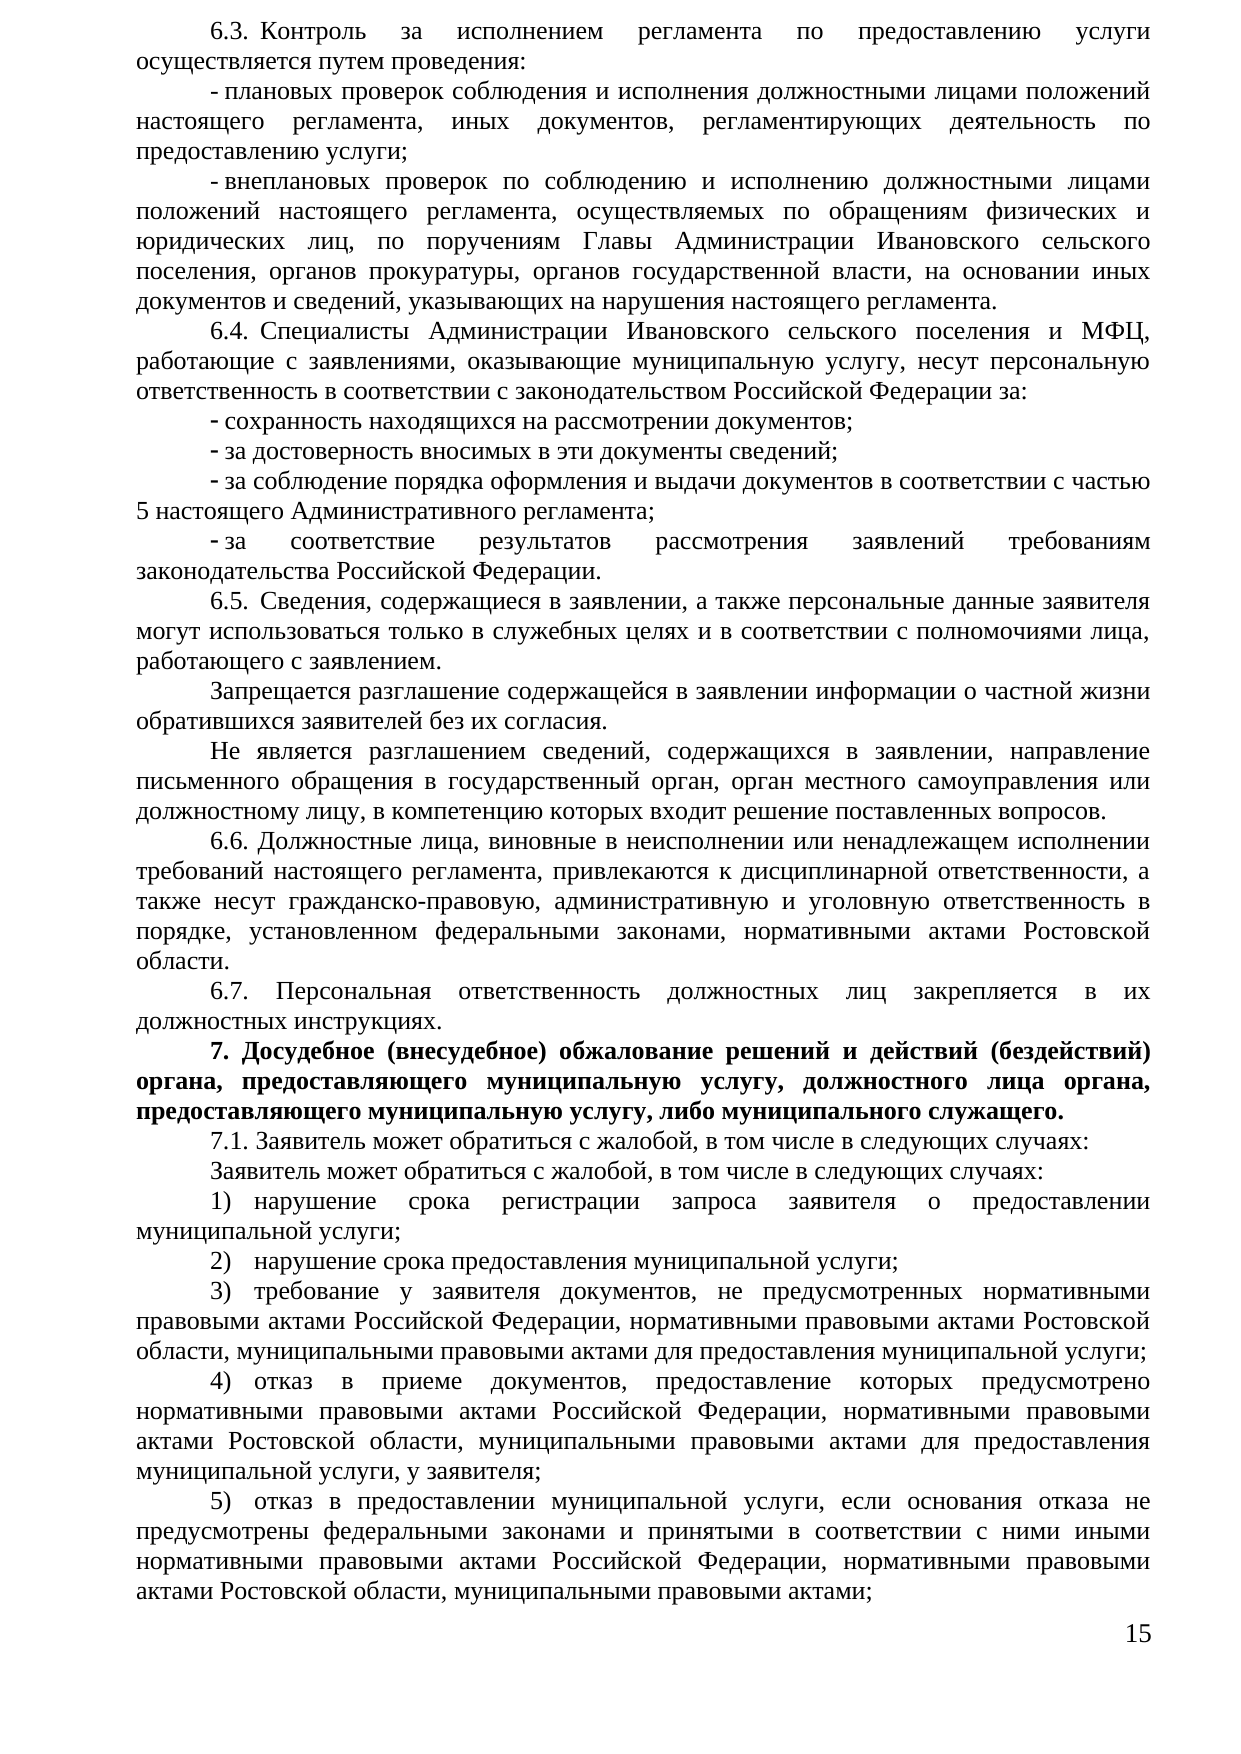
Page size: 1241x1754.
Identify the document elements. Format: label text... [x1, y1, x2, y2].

text Заявитель может обратиться с жалобой, в том числе в следующих случаях: [136, 1155, 1152, 1185]
list отказ в приеме документов, предоставление которых предусмотрено нормативными правовыми актами Российской Федерации, нормативными правовыми актами Ростовской области, муниципальными правовыми актами для предоставления муниципальной услуги, у заявителя; [136, 1365, 1152, 1485]
list нарушение срока регистрации запроса заявителя о предоставлении муниципальной услуги; [136, 1185, 1152, 1245]
list сохранность находящихся на рассмотрении документов; [136, 405, 1152, 435]
list отказ в предоставлении муниципальной услуги, если основания отказа не предусмотрены федеральными законами и принятыми в соответствии с ними иными нормативными правовыми актами Российской Федерации, нормативными правовыми актами Ростовской области, муниципальными правовыми актами; [136, 1485, 1152, 1605]
text Запрещается разглашение содержащейся в заявлении информации о частной жизни обратившихся заявителей без их согласия. [136, 675, 1152, 735]
list Сведения, содержащиеся в заявлении, а также персональные данные заявителя могут использоваться только в служебных целях и в соответствии с полномочиями лица, работающего с заявлением. [136, 585, 1152, 675]
list за соблюдение порядка оформления и выдачи документов в соответствии с частью 5 настоящего Административного регламента; [136, 465, 1152, 525]
list нарушение срока предоставления муниципальной услуги; [136, 1245, 1152, 1275]
list за соответствие результатов рассмотрения заявлений требованиям законодательства Российской Федерации. [136, 525, 1152, 585]
text 7.1. Заявитель может обратиться с жалобой, в том числе в следующих случаях: [136, 1125, 1152, 1155]
list за достоверность вносимых в эти документы сведений; [136, 435, 1152, 465]
list Специалисты Администрации Ивановского сельского поселения и МФЦ, работающие с заявлениями, оказывающие муниципальную услугу, несут персональную ответственность в соответствии с законодательством Российской Федерации за: [136, 315, 1152, 405]
text 6.6. Должностные лица, виновные в неисполнении или ненадлежащем исполнении требований настоящего регламента, привлекаются к дисциплинарной ответственности, а также несут гражданско-правовую, административную и уголовную ответственность в порядке, установленном федеральными законами, нормативными актами Ростовской области. [136, 825, 1152, 975]
text Не является разглашением сведений, содержащихся в заявлении, направление письменного обращения в государственный орган, орган местного самоуправления или должностному лицу, в компетенцию которых входит решение поставленных вопросов. [136, 735, 1152, 825]
list внеплановых проверок по соблюдению и исполнению должностными лицами положений настоящего регламента, осуществляемых по обращениям физических и юридических лиц, по поручениям Главы Администрации Ивановского сельского поселения, органов прокуратуры, органов государственной власти, на основании иных документов и сведений, указывающих на нарушения настоящего регламента. [136, 165, 1152, 315]
list Контроль за исполнением регламента по предоставлению услуги осуществляется путем проведения: [136, 15, 1152, 75]
list требование у заявителя документов, не предусмотренных нормативными правовыми актами Российской Федерации, нормативными правовыми актами Ростовской области, муниципальными правовыми актами для предоставления муниципальной услуги; [136, 1275, 1152, 1365]
text 7. Досудебное (внесудебное) обжалование решений и действий (бездействий) органа, предоставляющего муниципальную услугу, должностного лица органа, предоставляющего муниципальную услугу, либо муниципального служащего. [136, 1035, 1152, 1125]
text 6.7. Персональная ответственность должностных лиц закрепляется в их должностных инструкциях. [136, 975, 1152, 1035]
list плановых проверок соблюдения и исполнения должностными лицами положений настоящего регламента, иных документов, регламентирующих деятельность по предоставлению услуги; [136, 75, 1152, 165]
